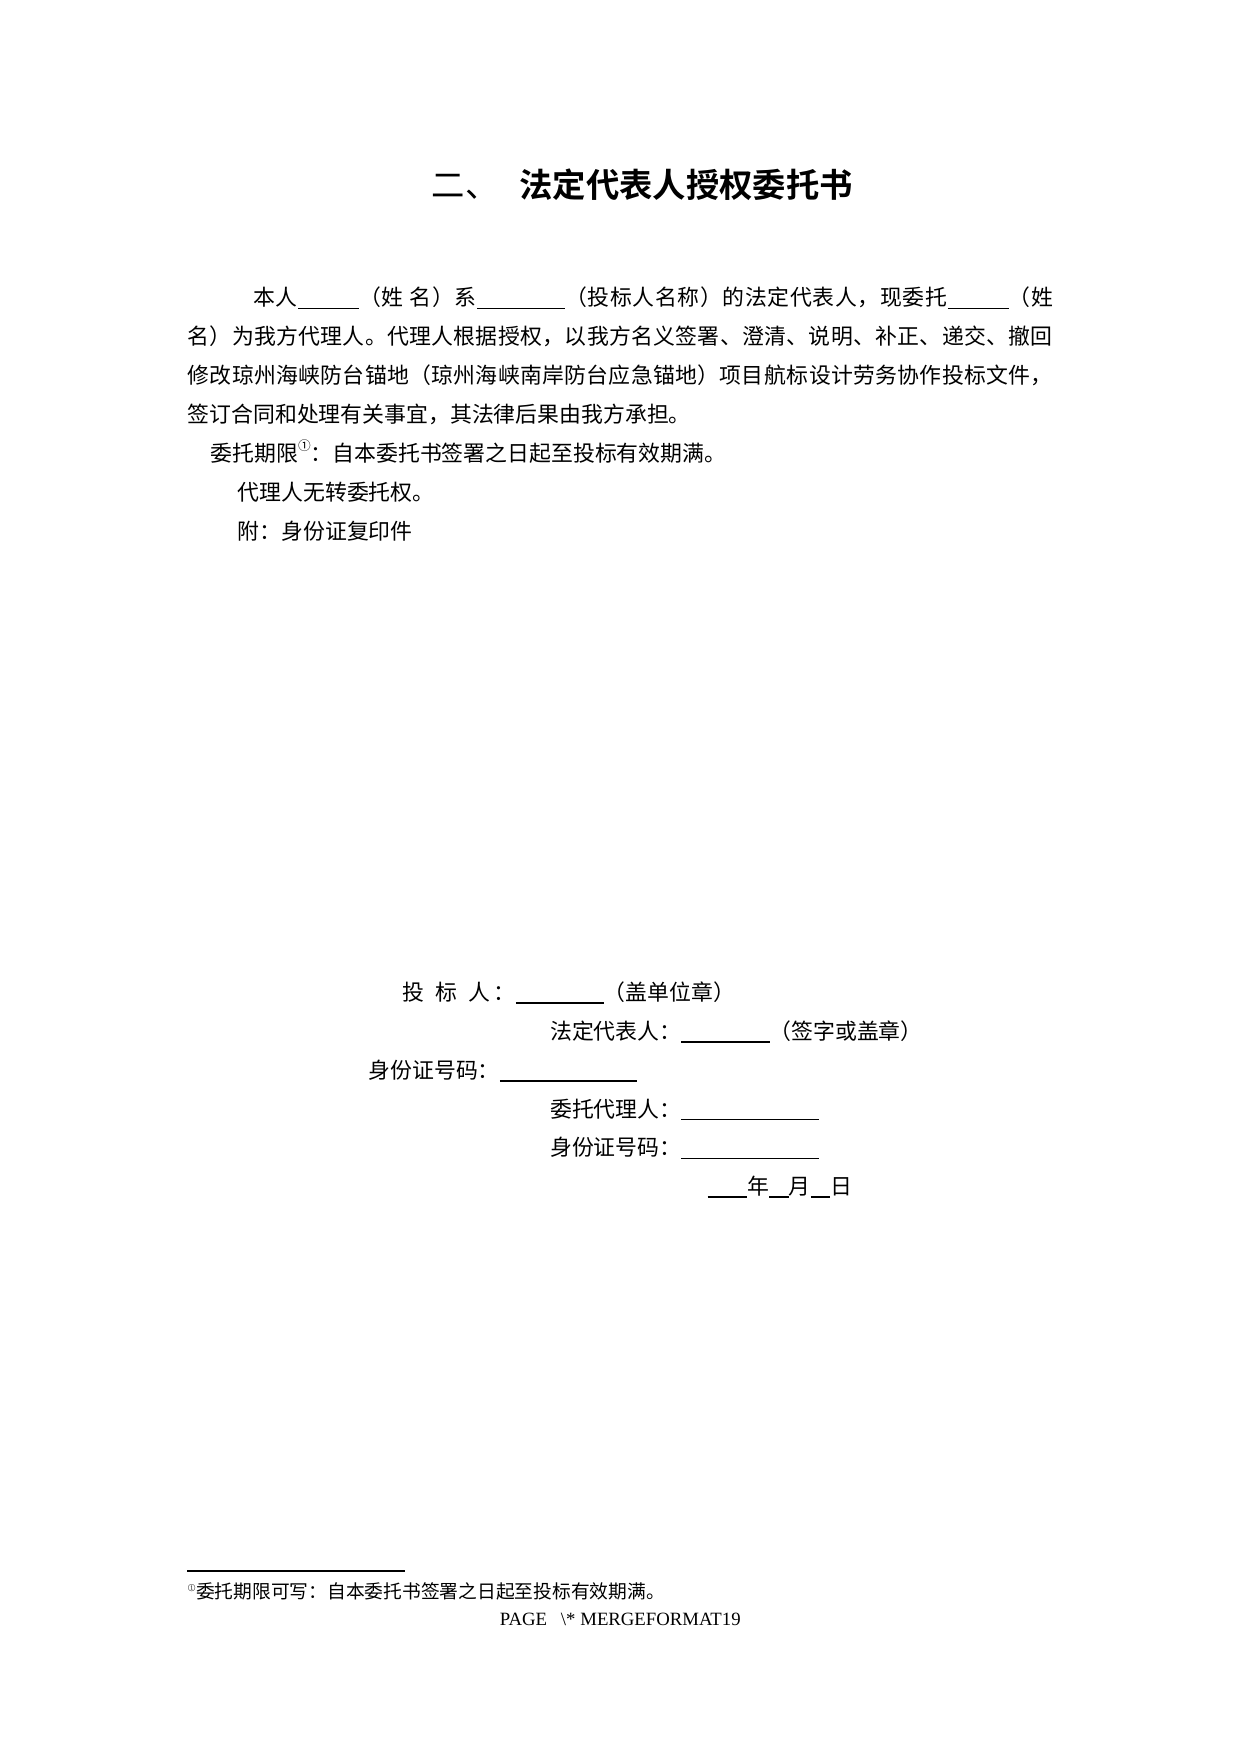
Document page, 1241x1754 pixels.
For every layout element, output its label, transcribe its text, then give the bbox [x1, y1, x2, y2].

text 身份证号码： [187, 1130, 1053, 1162]
text 身份证号码： [187, 1052, 1053, 1085]
text 委托代理人： [187, 1091, 1053, 1124]
text 委托期限：自本委托书签署之日起至投标有效期满。 [187, 436, 1053, 468]
text 代理人无转委托权。 [187, 474, 1053, 507]
text 本人 （姓 名）系 （投标人名称）的法定代表人，现委托 （姓 名）为我方代理人。代理人根据授权，以我方名义签署、澄清、说明、补正、递交、撤回、修改琼州海峡防台锚地（琼州海峡南岸防台应急锚地）项目航标设计劳务协作投标文件，签订合同和处理有关事宜，其法律后果由我方承担。 [187, 280, 1053, 429]
text 法定代表人： （签字或盖章） [187, 1014, 1053, 1046]
list 法定代表人授权委托书 [231, 150, 1053, 215]
text 投 标 人： （盖单位章） [187, 975, 1053, 1007]
text 年 月 日 [187, 1169, 1053, 1201]
text 附：身份证复印件 [187, 513, 1053, 546]
